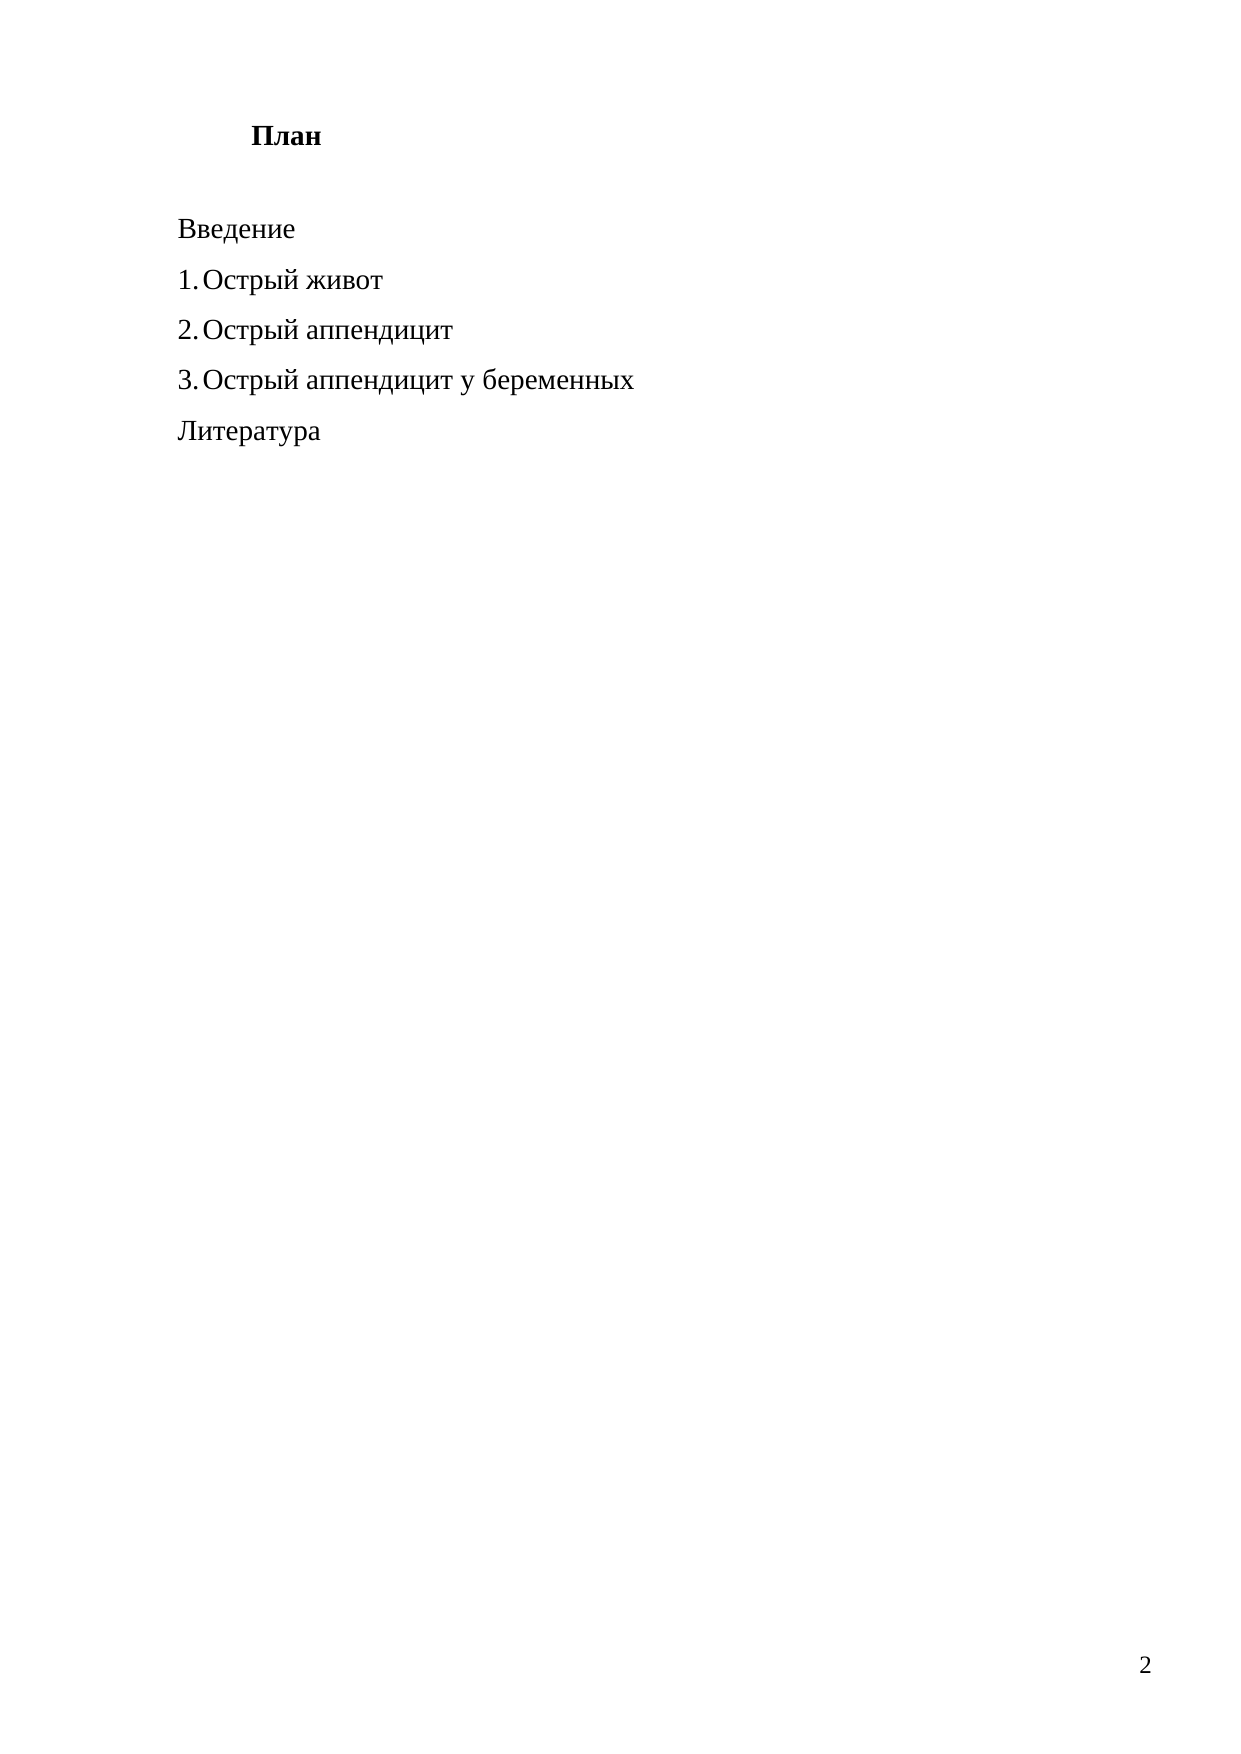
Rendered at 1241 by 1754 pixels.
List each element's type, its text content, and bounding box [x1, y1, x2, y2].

text Введение [177, 212, 1152, 245]
list Острый аппендицит у беременных [177, 362, 1152, 396]
list Острый живот [177, 262, 1152, 295]
text Литература [177, 413, 1152, 446]
text План [177, 118, 1152, 152]
list Острый аппендицит [177, 312, 1152, 346]
